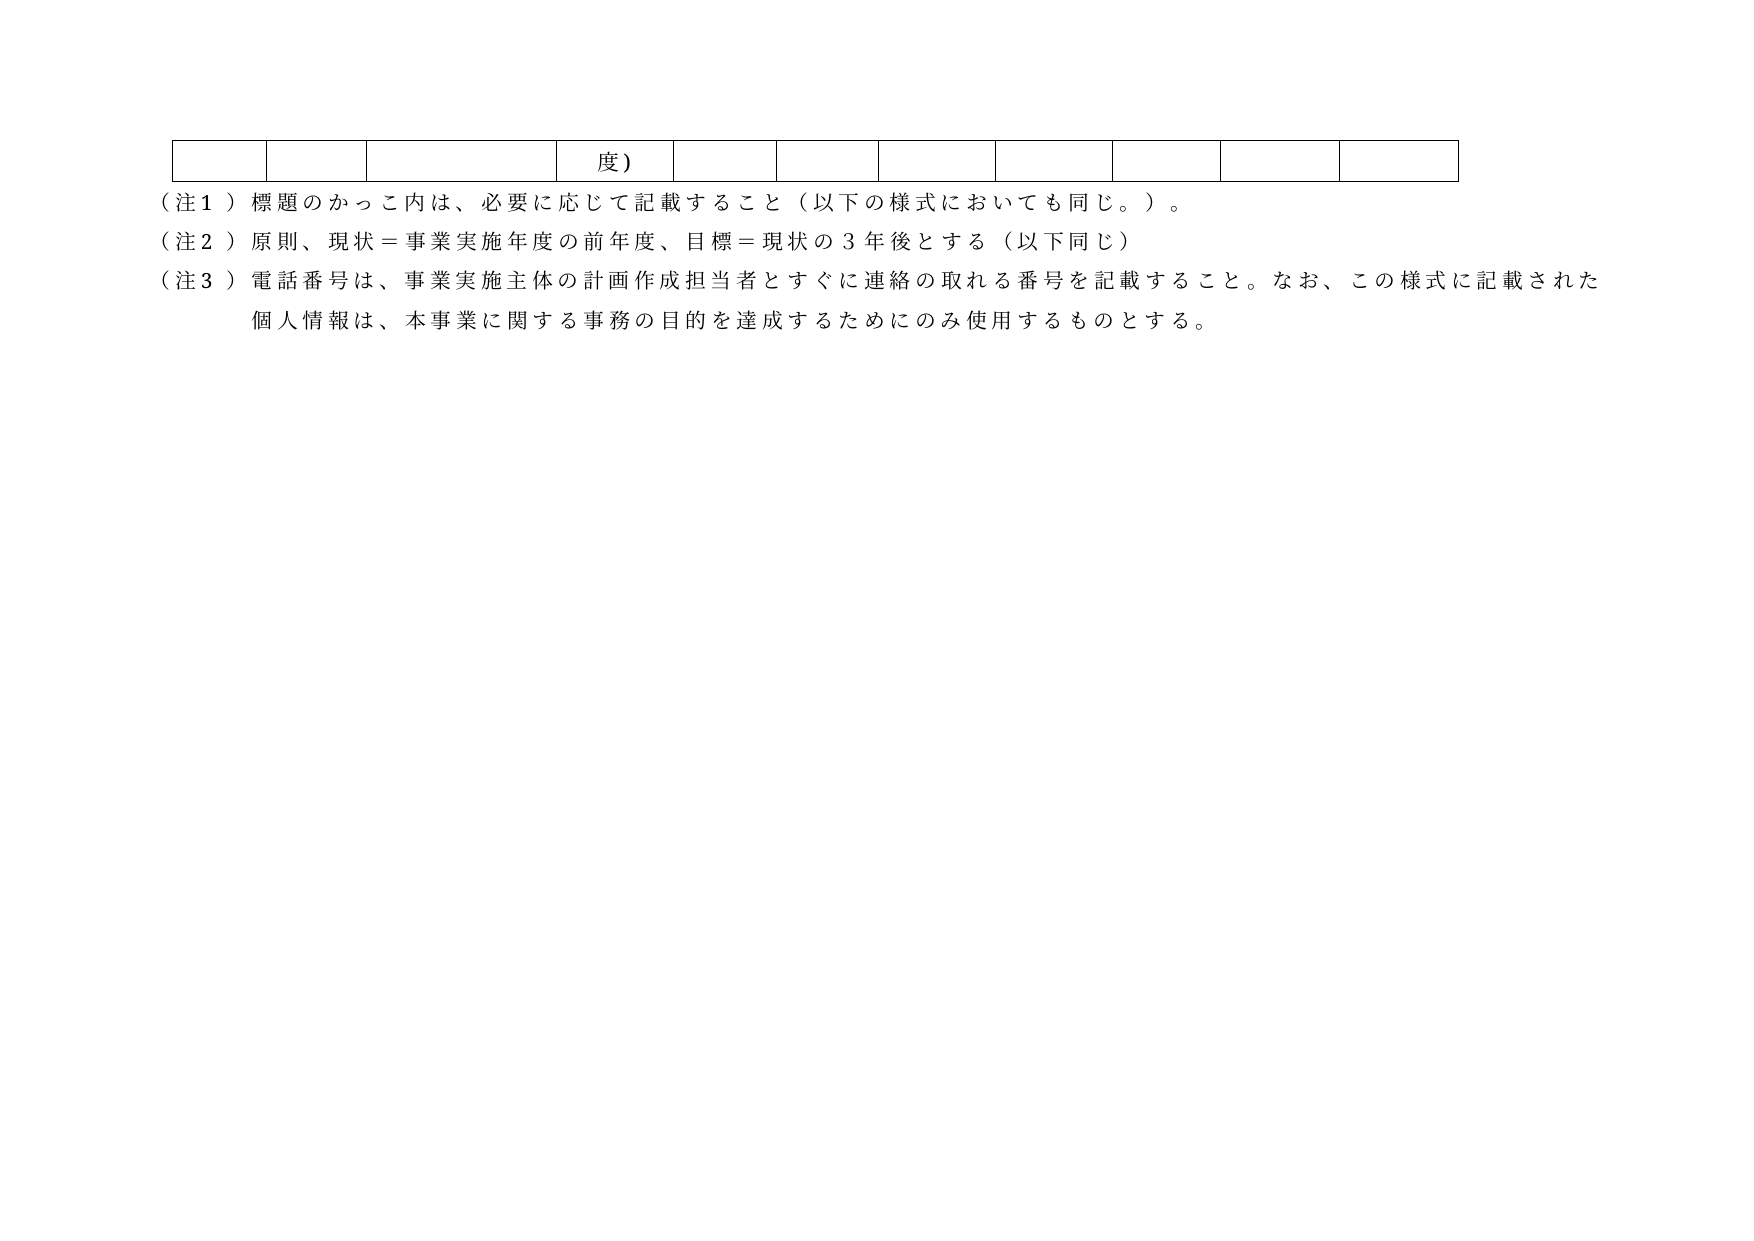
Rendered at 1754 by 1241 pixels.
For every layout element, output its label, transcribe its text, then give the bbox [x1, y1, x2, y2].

table_cell [996, 141, 1112, 181]
table_cell [1113, 141, 1220, 181]
table_cell 目標 ( 年度) [557, 141, 673, 181]
table_cell [674, 141, 776, 181]
text （注2）原則、現状＝事業実施年度の前年度、目標＝現状の３年後とする（以下同じ） [149, 221, 1604, 260]
table_cell [1340, 141, 1458, 181]
text （注3）電話番号は、事業実施主体の計画作成担当者とすぐに連絡の取れる番号を記載すること。なお、この様式に記載された個人情報は、本事業に関する事務の目的を達成するためにのみ使用するものとする。 [149, 260, 1604, 339]
table_cell [1221, 141, 1339, 181]
text （注1）標題のかっこ内は、必要に応じて記載すること（以下の様式においても同じ。）。 [149, 182, 1604, 221]
table_cell [879, 141, 995, 181]
table_cell [777, 141, 878, 181]
